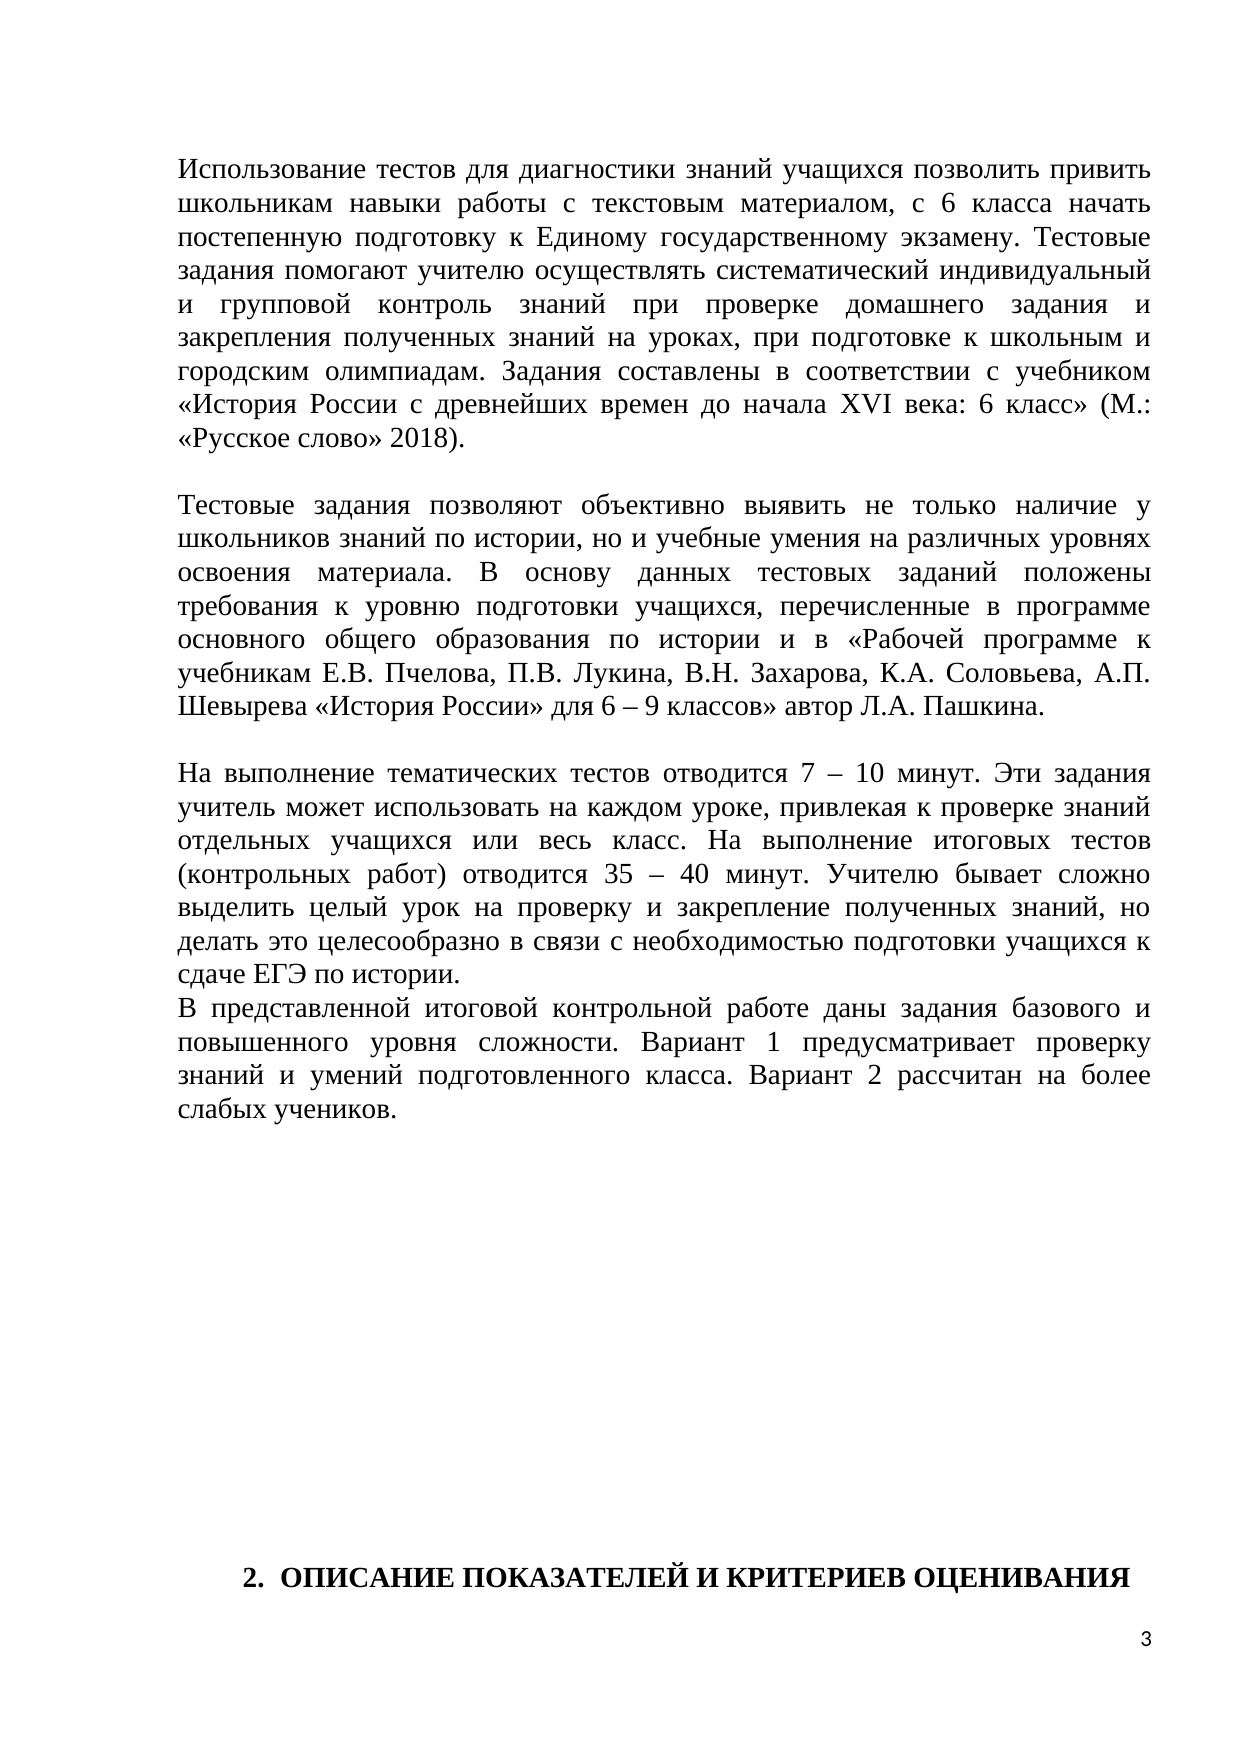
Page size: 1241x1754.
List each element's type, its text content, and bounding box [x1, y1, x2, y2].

text В представленной итоговой контрольной работе даны задания базового и повышенного уровня сложности. Вариант 1 предусматривает проверку знаний и умений подготовленного класса. Вариант 2 рассчитан на более слабых учеников. [177, 990, 1152, 1124]
text Тестовые задания позволяют объективно выявить не только наличие у школьников знаний по истории, но и учебные умения на различных уровнях освоения материала. В основу данных тестовых заданий положены требования к уровню подготовки учащихся, перечисленные в программе основного общего образования по истории и в «Рабочей программе к учебникам Е.В. Пчелова, П.В. Лукина, В.Н. Захарова, К.А. Соловьева, А.П. Шевырева «История России» для 6 – 9 классов» автор Л.А. Пашкина. [177, 487, 1152, 722]
list ОПИСАНИЕ ПОКАЗАТЕЛЕЙ И КРИТЕРИЕВ ОЦЕНИВАНИЯ [222, 1560, 1152, 1594]
text На выполнение тематических тестов отводится 7 – 10 минут. Эти задания учитель может использовать на каждом уроке, привлекая к проверке знаний отдельных учащихся или весь класс. На выполнение итоговых тестов (контрольных работ) отводится 35 – 40 минут. Учителю бывает сложно выделить целый урок на проверку и закрепление полученных знаний, но делать это целесообразно в связи с необходимостью подготовки учащихся к сдаче ЕГЭ по истории. [177, 755, 1152, 990]
text Использование тестов для диагностики знаний учащихся позволить привить школьникам навыки работы с текстовым материалом, с 6 класса начать постепенную подготовку к Единому государственному экзамену. Тестовые задания помогают учителю осуществлять систематический индивидуальный и групповой контроль знаний при проверке домашнего задания и закрепления полученных знаний на уроках, при подготовке к школьным и городским олимпиадам. Задания составлены в соответствии с учебником «История России с древнейших времен до начала XVI века: 6 класс» (М.: «Русское слово» 2018). [177, 152, 1152, 453]
